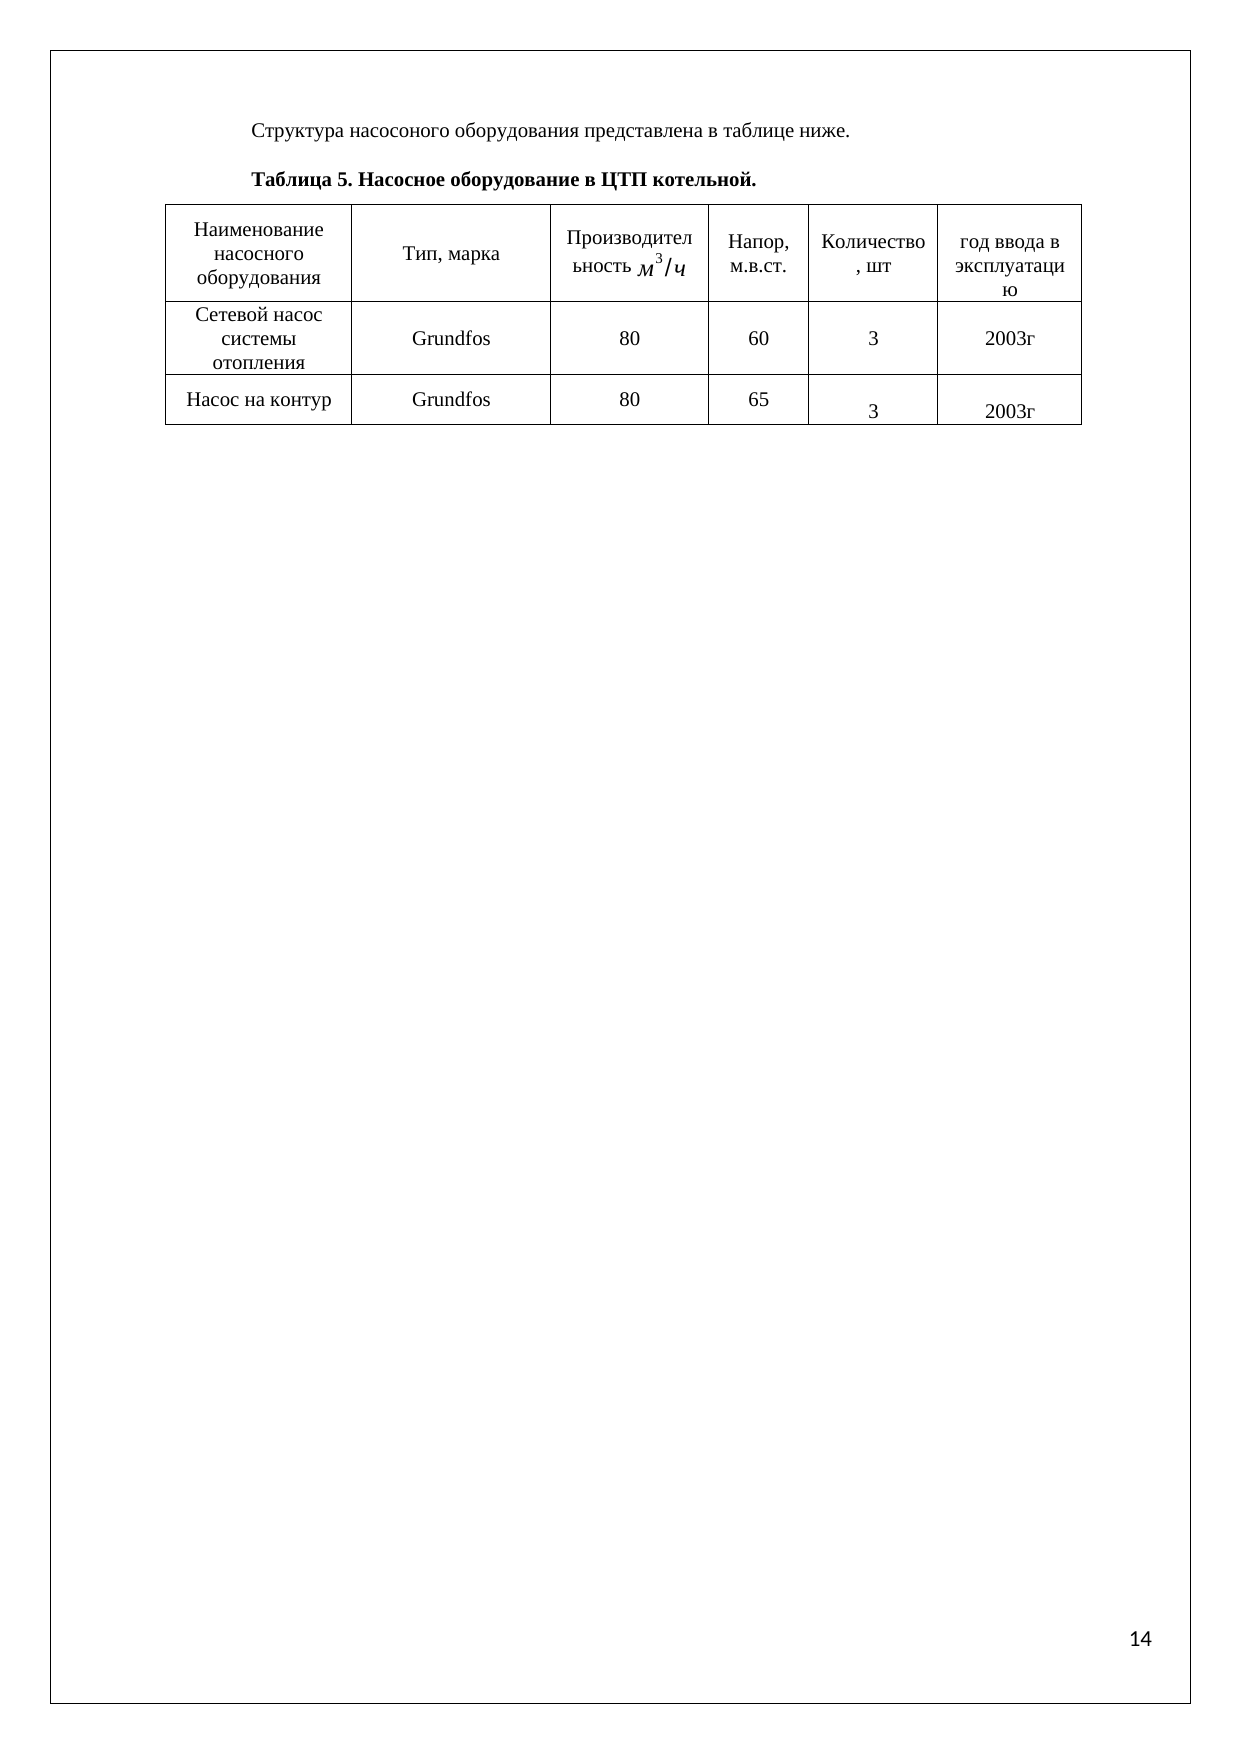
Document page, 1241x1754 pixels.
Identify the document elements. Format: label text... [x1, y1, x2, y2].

table_header год ввода в эксплуатацию [938, 205, 1081, 301]
table_cell Сетевой насос системы отопления [166, 302, 351, 374]
table_cell Grundfos [352, 375, 550, 423]
table_header Наименование насосного оборудования [166, 205, 351, 301]
table_cell 60 [709, 302, 808, 374]
table_header Напор, м.в.ст. [709, 205, 808, 301]
table_cell 80 [551, 375, 708, 423]
table_cell Насос на контур [166, 375, 351, 423]
table_cell 3 [809, 302, 937, 374]
table_cell Grundfos [352, 302, 550, 374]
table_cell 65 [709, 375, 808, 423]
table_cell 3 [809, 375, 937, 423]
table_cell 80 [551, 302, 708, 374]
text Таблица 5. Насосное оборудование в ЦТП котельной. [177, 167, 1152, 191]
table_cell 2003г [938, 375, 1081, 423]
table_header Тип, марка [352, 205, 550, 301]
table_cell 2003г [938, 302, 1081, 374]
text Структура насосоного оборудования представлена в таблице ниже. [177, 118, 1152, 142]
table_header Производительность [551, 205, 708, 301]
table_header Количество, шт [809, 205, 937, 301]
